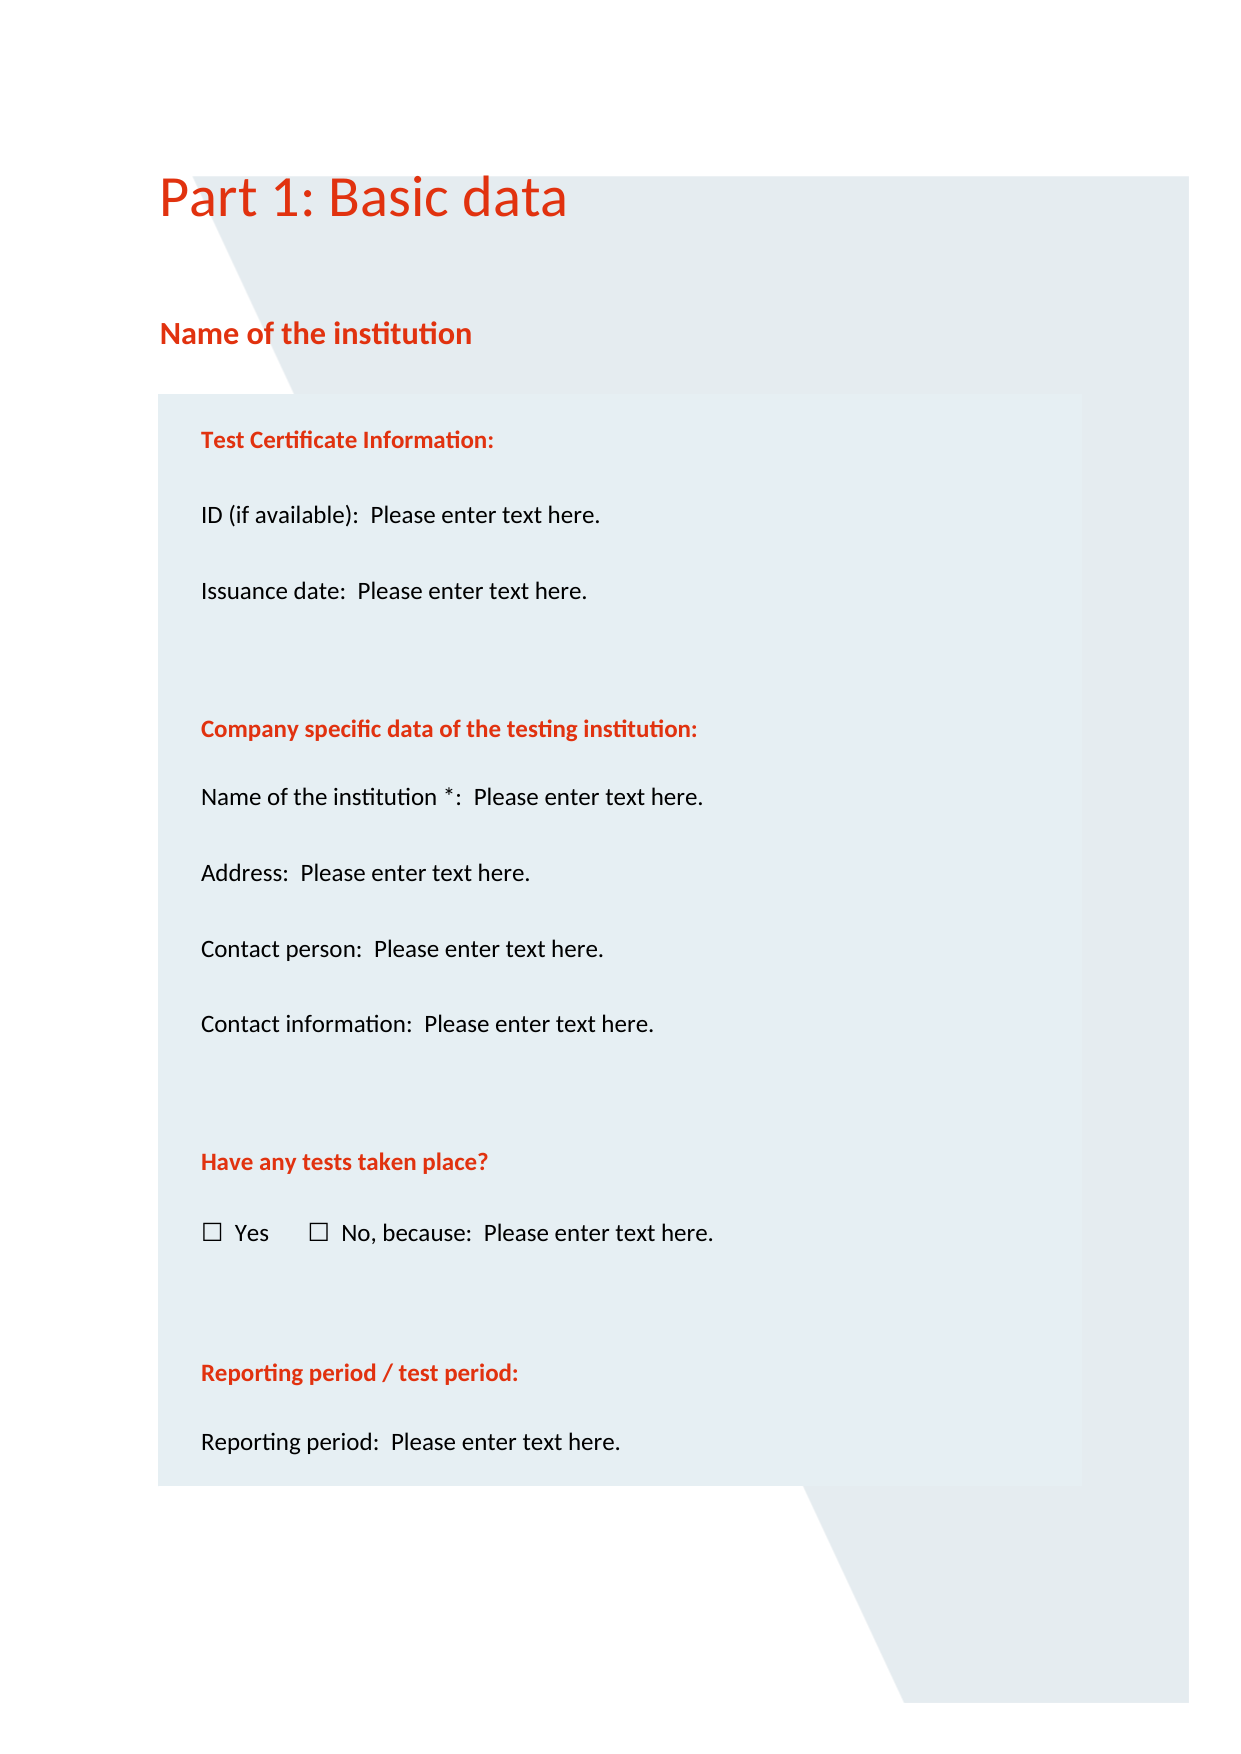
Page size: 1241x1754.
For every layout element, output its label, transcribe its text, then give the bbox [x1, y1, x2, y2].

text Reporting period / test period: [159, 1326, 1081, 1388]
text Company specific data of the testing institution: [159, 682, 1081, 744]
text Issuance date: Please enter text here. [159, 545, 1081, 635]
text Yes No, because: Please enter text here. [159, 1186, 1081, 1278]
text Contact person: Please enter text here. [159, 903, 1081, 963]
subtitle Part 1: Basic data [159, 159, 1081, 231]
text Name of the institution *: Please enter text here. [159, 753, 1081, 812]
text Reporting period: Please enter text here. [159, 1397, 1081, 1485]
text ID (if available): Please enter text here. [159, 469, 1081, 530]
text Address: Please enter text here. [159, 827, 1081, 888]
text Test Certificate Information: [159, 395, 1081, 454]
picture [0, 0, 1241, 1754]
text Have any tests taken place? [159, 1115, 1081, 1177]
subtitle Name of the institution [159, 313, 1081, 352]
text Contact information: Please enter text here. [159, 978, 1081, 1068]
